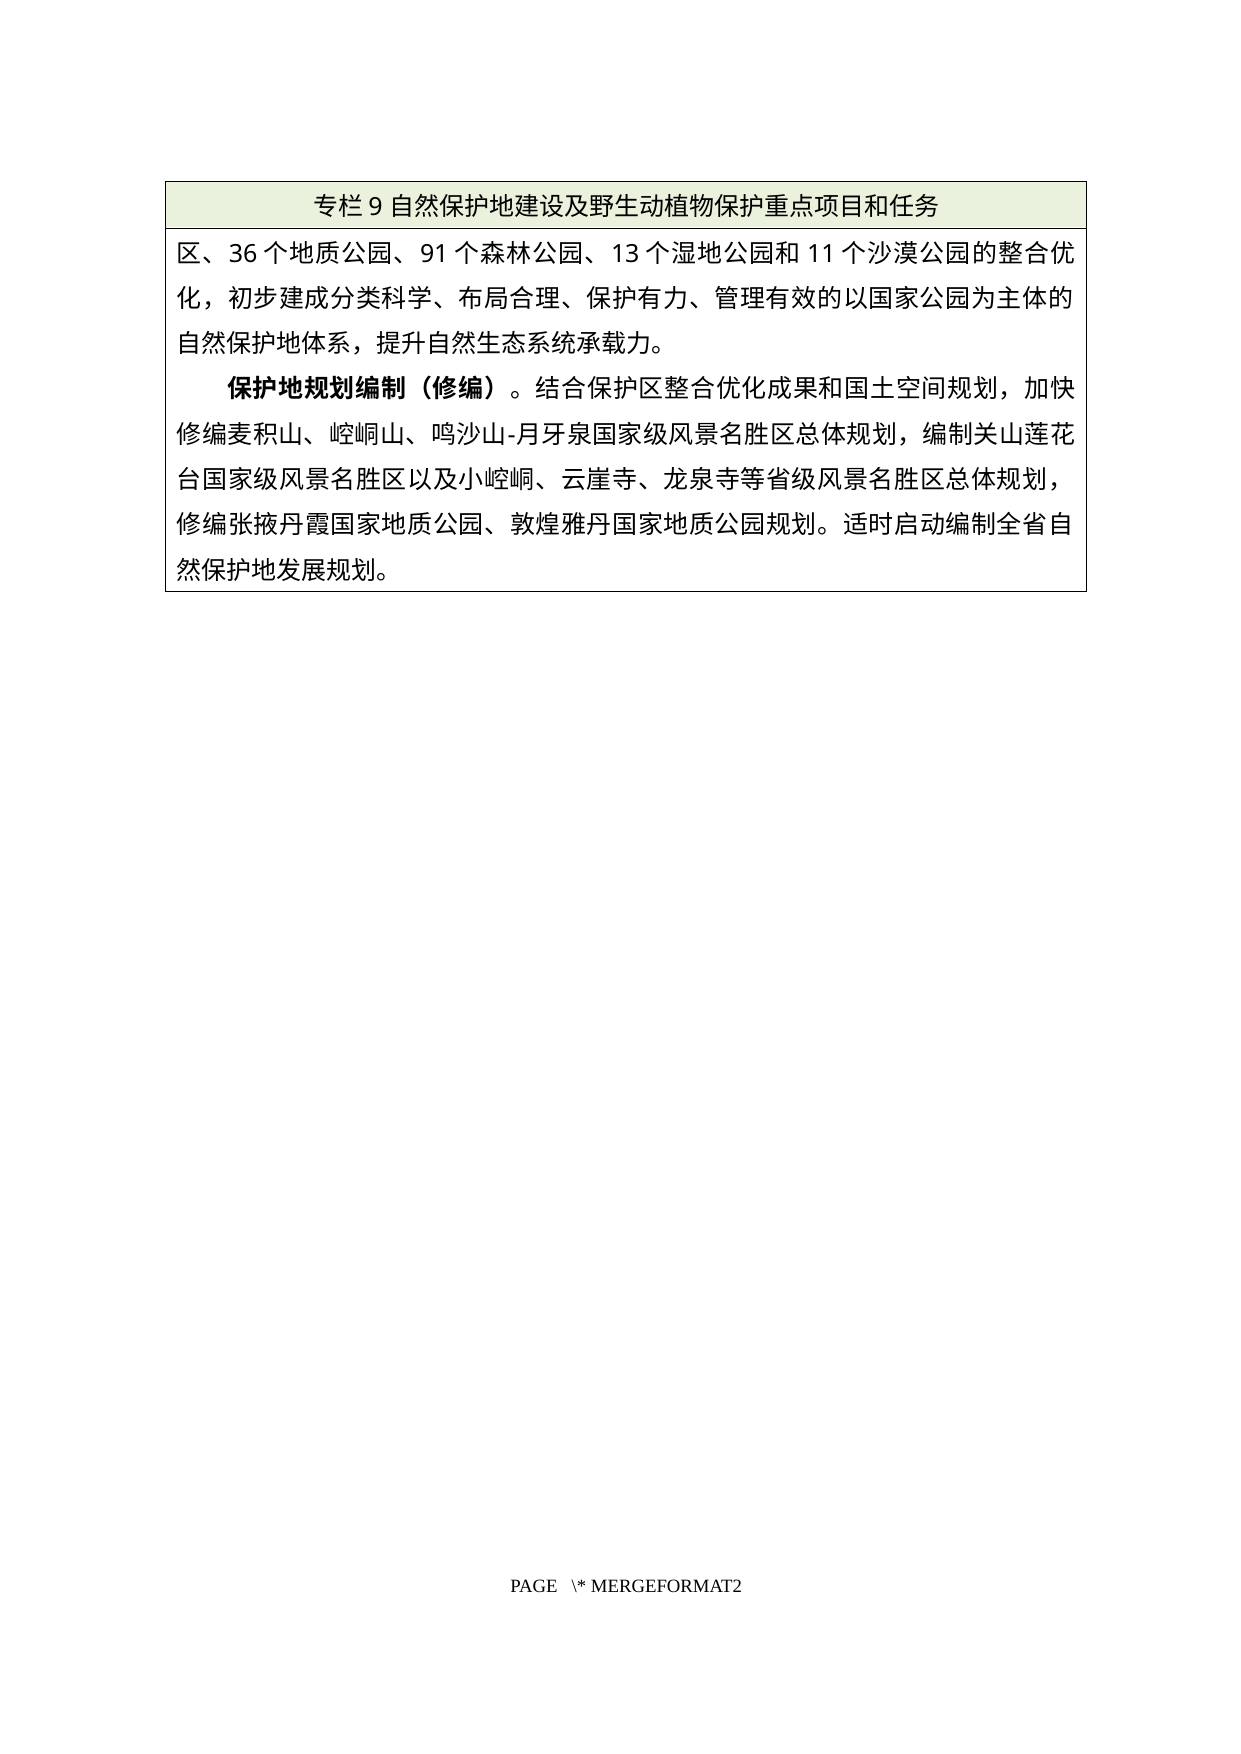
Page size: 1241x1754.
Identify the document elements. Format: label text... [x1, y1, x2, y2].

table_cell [166, 229, 1086, 591]
table_header 专栏9 自然保护地建设及野生动植物保护重点项目和任务 [166, 182, 1086, 227]
